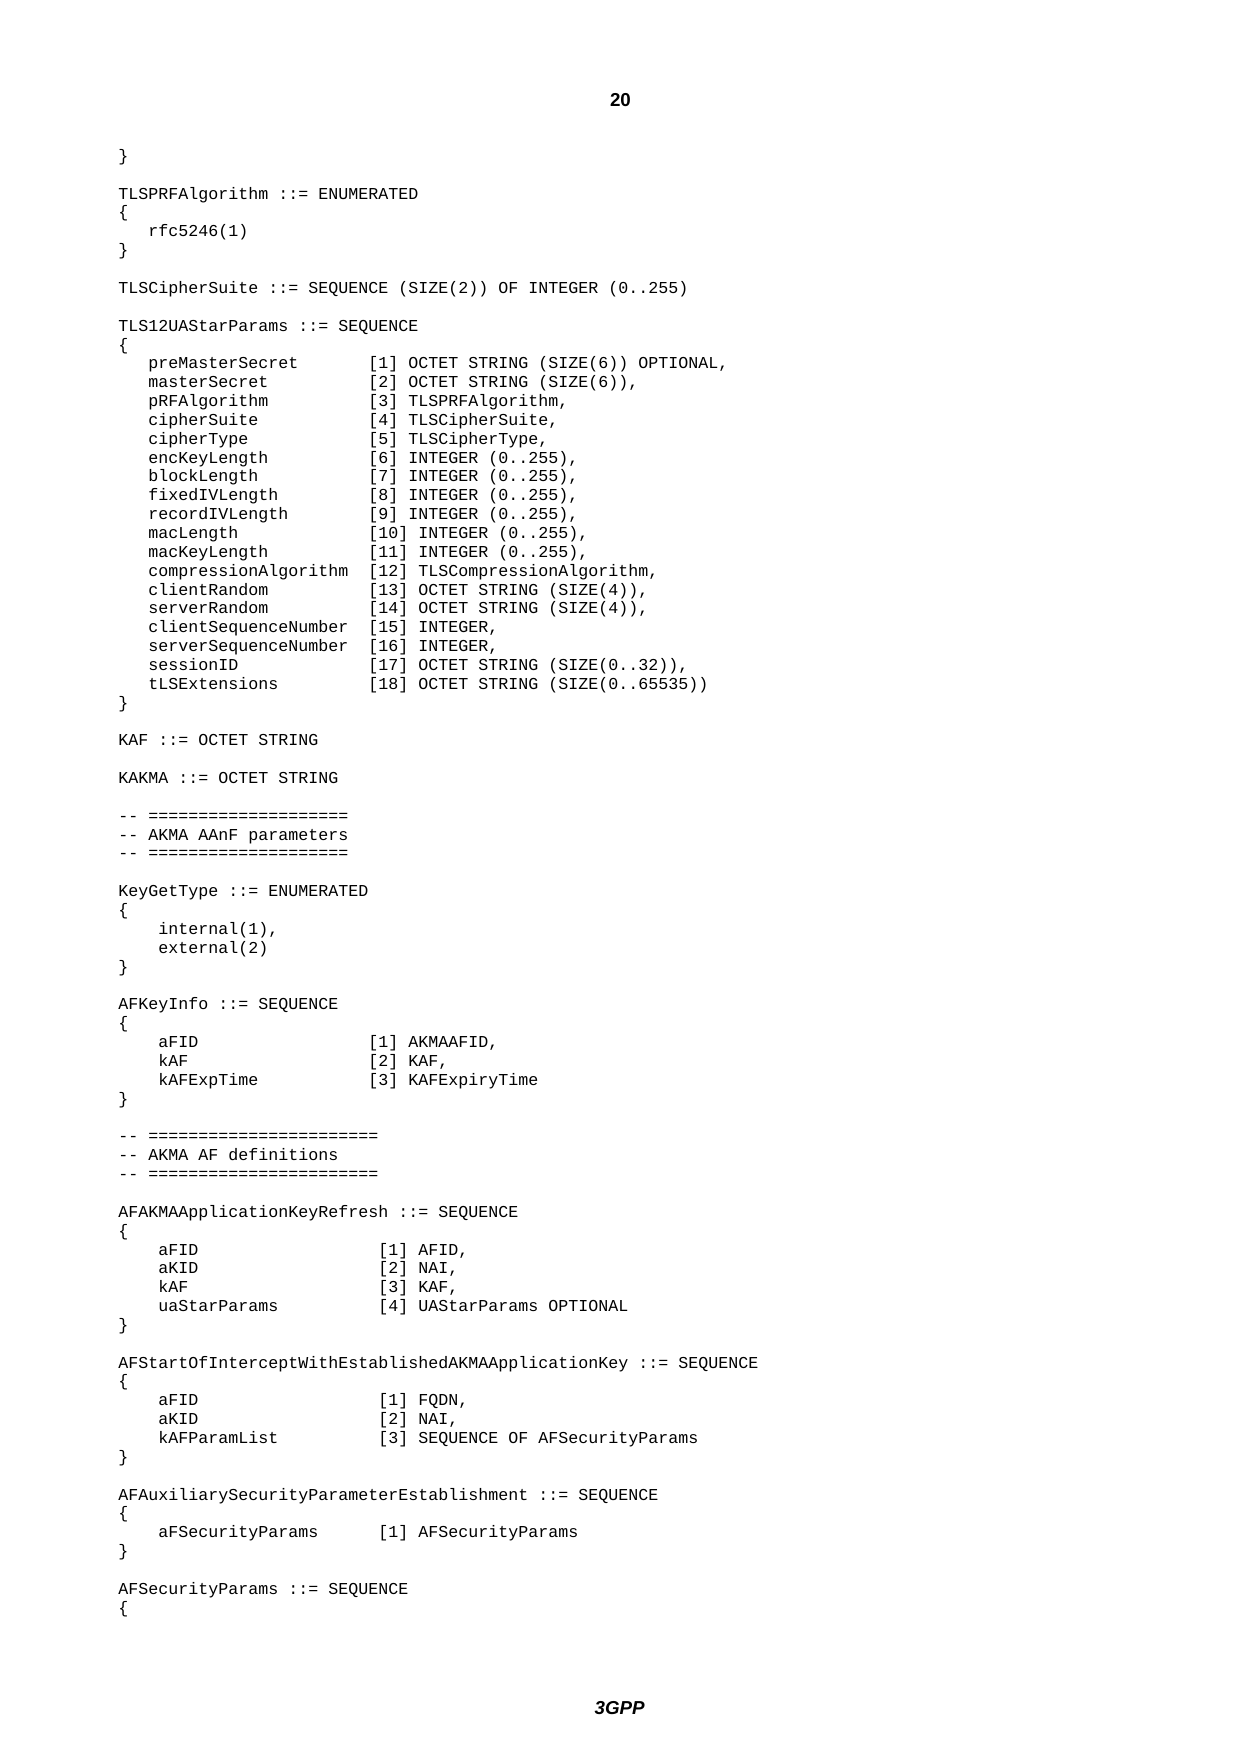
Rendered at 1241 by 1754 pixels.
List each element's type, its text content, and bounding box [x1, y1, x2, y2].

text cipherSuite [4] TLSCipherSuite, [118, 411, 1122, 430]
text AFSecurityParams ::= SEQUENCE [118, 1580, 1122, 1599]
text aFID [1] AFID, [118, 1241, 1122, 1260]
text masterSecret [2] OCTET STRING (SIZE(6)), [118, 374, 1122, 393]
text serverRandom [14] OCTET STRING (SIZE(4)), [118, 600, 1122, 619]
text aKID [2] NAI, [118, 1260, 1122, 1279]
text -- ======================= [118, 1166, 1122, 1184]
text recordIVLength [9] INTEGER (0..255), [118, 506, 1122, 524]
text KAKMA ::= OCTET STRING [118, 770, 1122, 788]
text sessionID [17] OCTET STRING (SIZE(0..32)), [118, 657, 1122, 675]
text AFAuxiliarySecurityParameterEstablishment ::= SEQUENCE [118, 1486, 1122, 1505]
text kAFParamList [3] SEQUENCE OF AFSecurityParams [118, 1429, 1122, 1448]
text AFAKMAApplicationKeyRefresh ::= SEQUENCE [118, 1203, 1122, 1222]
text } [118, 958, 1122, 977]
text aFID [1] AKMAAFID, [118, 1034, 1122, 1052]
text TLSCipherSuite ::= SEQUENCE (SIZE(2)) OF INTEGER (0..255) [118, 279, 1122, 298]
text { [118, 1015, 1122, 1034]
text { [118, 1222, 1122, 1241]
text KeyGetType ::= ENUMERATED [118, 883, 1122, 902]
text internal(1), [118, 921, 1122, 939]
text { [118, 1373, 1122, 1392]
text aKID [2] NAI, [118, 1411, 1122, 1429]
text aFSecurityParams [1] AFSecurityParams [118, 1524, 1122, 1543]
text { [118, 204, 1122, 223]
text { [118, 336, 1122, 355]
text kAFExpTime [3] KAFExpiryTime [118, 1071, 1122, 1090]
text pRFAlgorithm [3] TLSPRFAlgorithm, [118, 393, 1122, 411]
text } [118, 1090, 1122, 1109]
text } [118, 694, 1122, 713]
text preMasterSecret [1] OCTET STRING (SIZE(6)) OPTIONAL, [118, 355, 1122, 374]
text } [118, 1316, 1122, 1335]
text clientRandom [13] OCTET STRING (SIZE(4)), [118, 581, 1122, 600]
text } [118, 1543, 1122, 1562]
text -- ======================= [118, 1128, 1122, 1147]
text aFID [1] FQDN, [118, 1392, 1122, 1411]
text KAF ::= OCTET STRING [118, 732, 1122, 751]
text cipherType [5] TLSCipherType, [118, 430, 1122, 449]
text blockLength [7] INTEGER (0..255), [118, 468, 1122, 487]
text } [118, 147, 1122, 166]
text -- ==================== [118, 845, 1122, 864]
text fixedIVLength [8] INTEGER (0..255), [118, 487, 1122, 506]
text macKeyLength [11] INTEGER (0..255), [118, 543, 1122, 562]
text clientSequenceNumber [15] INTEGER, [118, 619, 1122, 638]
text { [118, 902, 1122, 921]
text AFKeyInfo ::= SEQUENCE [118, 996, 1122, 1015]
text -- AKMA AF definitions [118, 1147, 1122, 1166]
text AFStartOfInterceptWithEstablishedAKMAApplicationKey ::= SEQUENCE [118, 1354, 1122, 1373]
text kAF [3] KAF, [118, 1279, 1122, 1298]
text } [118, 242, 1122, 261]
text TLSPRFAlgorithm ::= ENUMERATED [118, 185, 1122, 204]
text { [118, 1505, 1122, 1524]
text } [118, 1448, 1122, 1467]
text macLength [10] INTEGER (0..255), [118, 524, 1122, 543]
text kAF [2] KAF, [118, 1052, 1122, 1071]
text TLS12UAStarParams ::= SEQUENCE [118, 317, 1122, 336]
text serverSequenceNumber [16] INTEGER, [118, 638, 1122, 657]
text external(2) [118, 939, 1122, 958]
text -- AKMA AAnF parameters [118, 826, 1122, 845]
text tLSExtensions [18] OCTET STRING (SIZE(0..65535)) [118, 675, 1122, 694]
text uaStarParams [4] UAStarParams OPTIONAL [118, 1298, 1122, 1316]
text compressionAlgorithm [12] TLSCompressionAlgorithm, [118, 562, 1122, 581]
text encKeyLength [6] INTEGER (0..255), [118, 449, 1122, 468]
text rfc5246(1) [118, 223, 1122, 242]
text -- ==================== [118, 807, 1122, 826]
text { [118, 1599, 1122, 1618]
